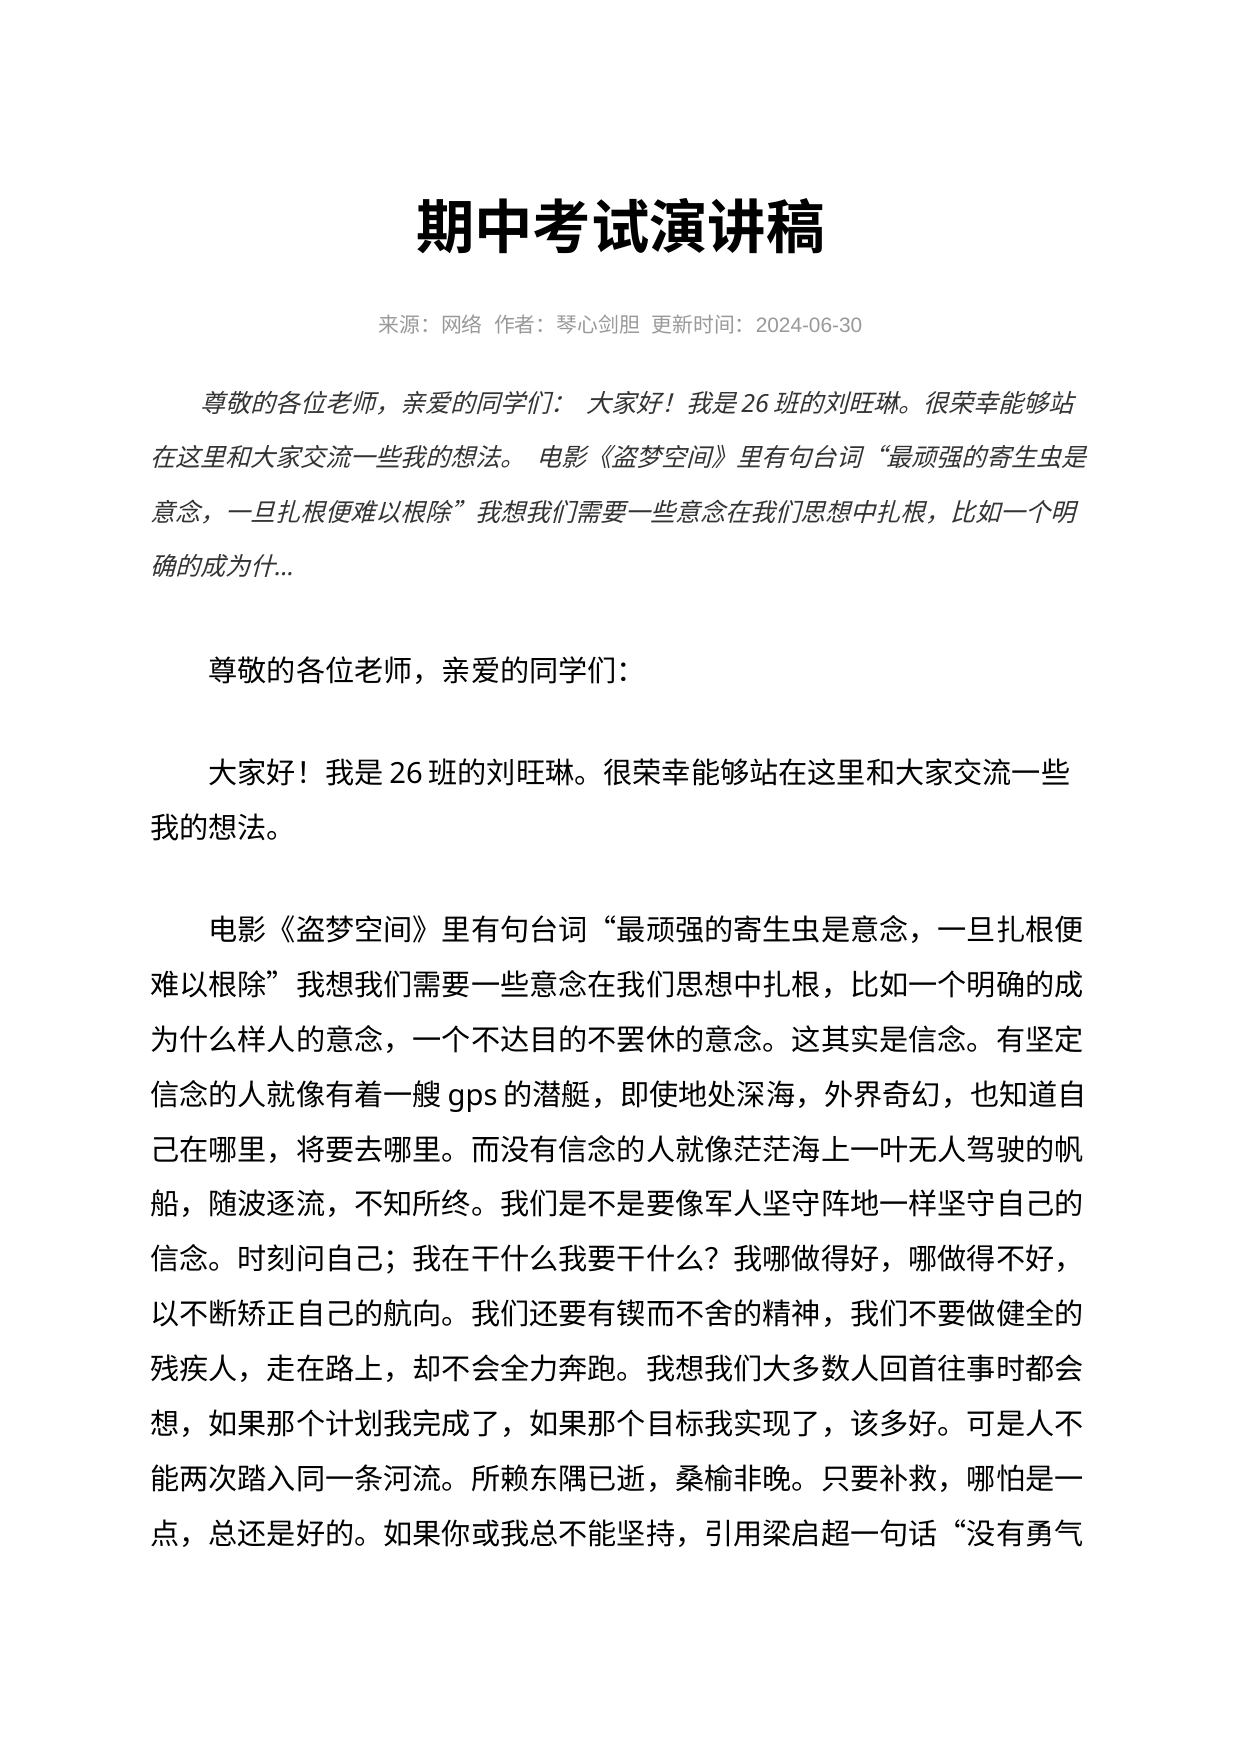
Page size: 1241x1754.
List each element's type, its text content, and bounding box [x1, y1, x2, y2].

subtitle 期中考试演讲稿 [150, 181, 1090, 266]
text 尊敬的各位老师，亲爱的同学们： [150, 648, 1090, 690]
text 尊敬的各位老师，亲爱的同学们： 大家好！我是26班的刘旺琳。很荣幸能够站在这里和大家交流一些我的想法。 电影《盗梦空间》里有句台词“最顽强的寄生虫是意念，一旦扎根便难以根除”我想我们需要一些意念在我们思想中扎根，比如一个明确的成为什... [150, 383, 1090, 583]
text 大家好！我是26班的刘旺琳。很荣幸能够站在这里和大家交流一些我的想法。 [150, 749, 1090, 847]
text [150, 906, 1090, 1553]
text 来源：网络 作者：琴心剑胆 更新时间：2024-06-30 [150, 313, 1090, 337]
